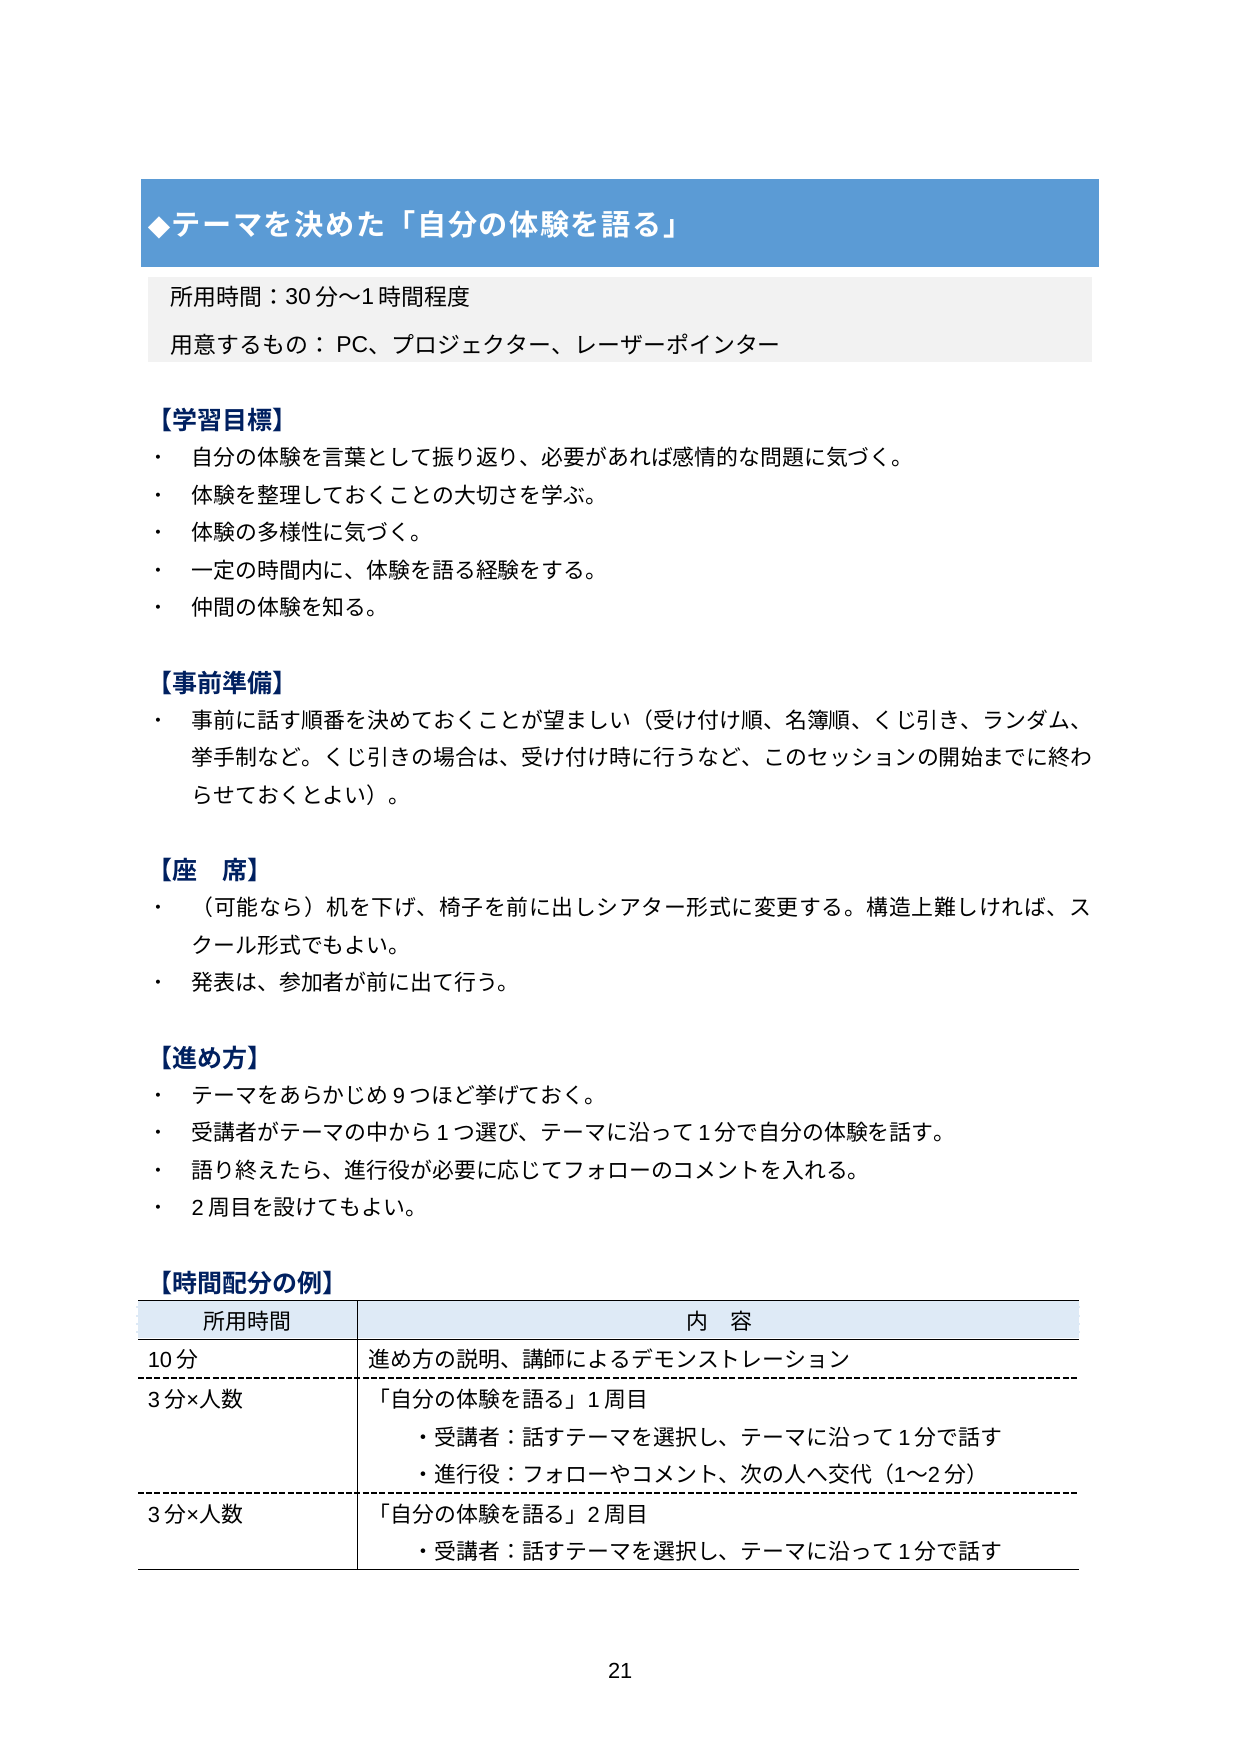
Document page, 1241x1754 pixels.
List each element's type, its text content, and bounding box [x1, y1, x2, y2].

table_cell 進め方の説明、講師によるデモンストレーション [358, 1340, 1080, 1377]
text 事前に話す順番を決めておくことが望ましい（受け付け順、名簿順、くじ引き、ランダム、挙手制など。くじ引きの場合は、受け付け時に行うなど、このセッションの開始までに終わらせておくとよい）。 [148, 700, 1092, 812]
table_cell 3分×人数 [136, 1492, 357, 1569]
text 仲間の体験を知る。 [148, 587, 1092, 625]
text 【座 席】 [148, 850, 1092, 887]
table_cell 3分×人数 [136, 1377, 357, 1492]
text 語り終えたら、進行役が必要に応じてフォローのコメントを入れる。 [148, 1150, 1092, 1187]
text 【事前準備】 [148, 662, 1092, 700]
table_cell 「自分の体験を語る」1周目 ・受講者：話すテーマを選択し、テーマに沿って1分で話す ・進行役：フォローやコメント、次の人へ交代（1～2分） [358, 1377, 1080, 1492]
text （可能なら）机を下げ、椅子を前に出しシアター形式に変更する。構造上難しければ、スクール形式でもよい。 [148, 887, 1092, 962]
text 【時間配分の例】 [148, 1262, 1092, 1300]
text 体験を整理しておくことの大切さを学ぶ。 [148, 475, 1092, 512]
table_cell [358, 1492, 1080, 1569]
text 【進め方】 [148, 1037, 1092, 1075]
text 一定の時間内に、体験を語る経験をする。 [148, 550, 1092, 587]
table_header 所用時間 [136, 1301, 357, 1338]
text 受講者がテーマの中から1つ選び、テーマに沿って1分で自分の体験を話す。 [148, 1112, 1092, 1150]
text 【学習目標】 [148, 400, 1092, 437]
table_header 内 容 [358, 1301, 1080, 1338]
text テーマをあらかじめ9つほど挙げておく。 [148, 1075, 1092, 1112]
text 所用時間：30分～1時間程度 [148, 277, 1092, 314]
text 自分の体験を言葉として振り返り、必要があれば感情的な問題に気づく。 [148, 437, 1092, 475]
text 体験の多様性に気づく。 [148, 512, 1092, 550]
text 発表は、参加者が前に出て行う。 [148, 962, 1092, 1000]
subtitle ◆テーマを決めた「自分の体験を語る」 [148, 185, 1092, 260]
table_cell 10分 [136, 1340, 357, 1377]
text 2周目を設けてもよい。 [148, 1187, 1092, 1225]
text 用意するもの： PC、プロジェクター、レーザーポインター [148, 325, 1092, 362]
